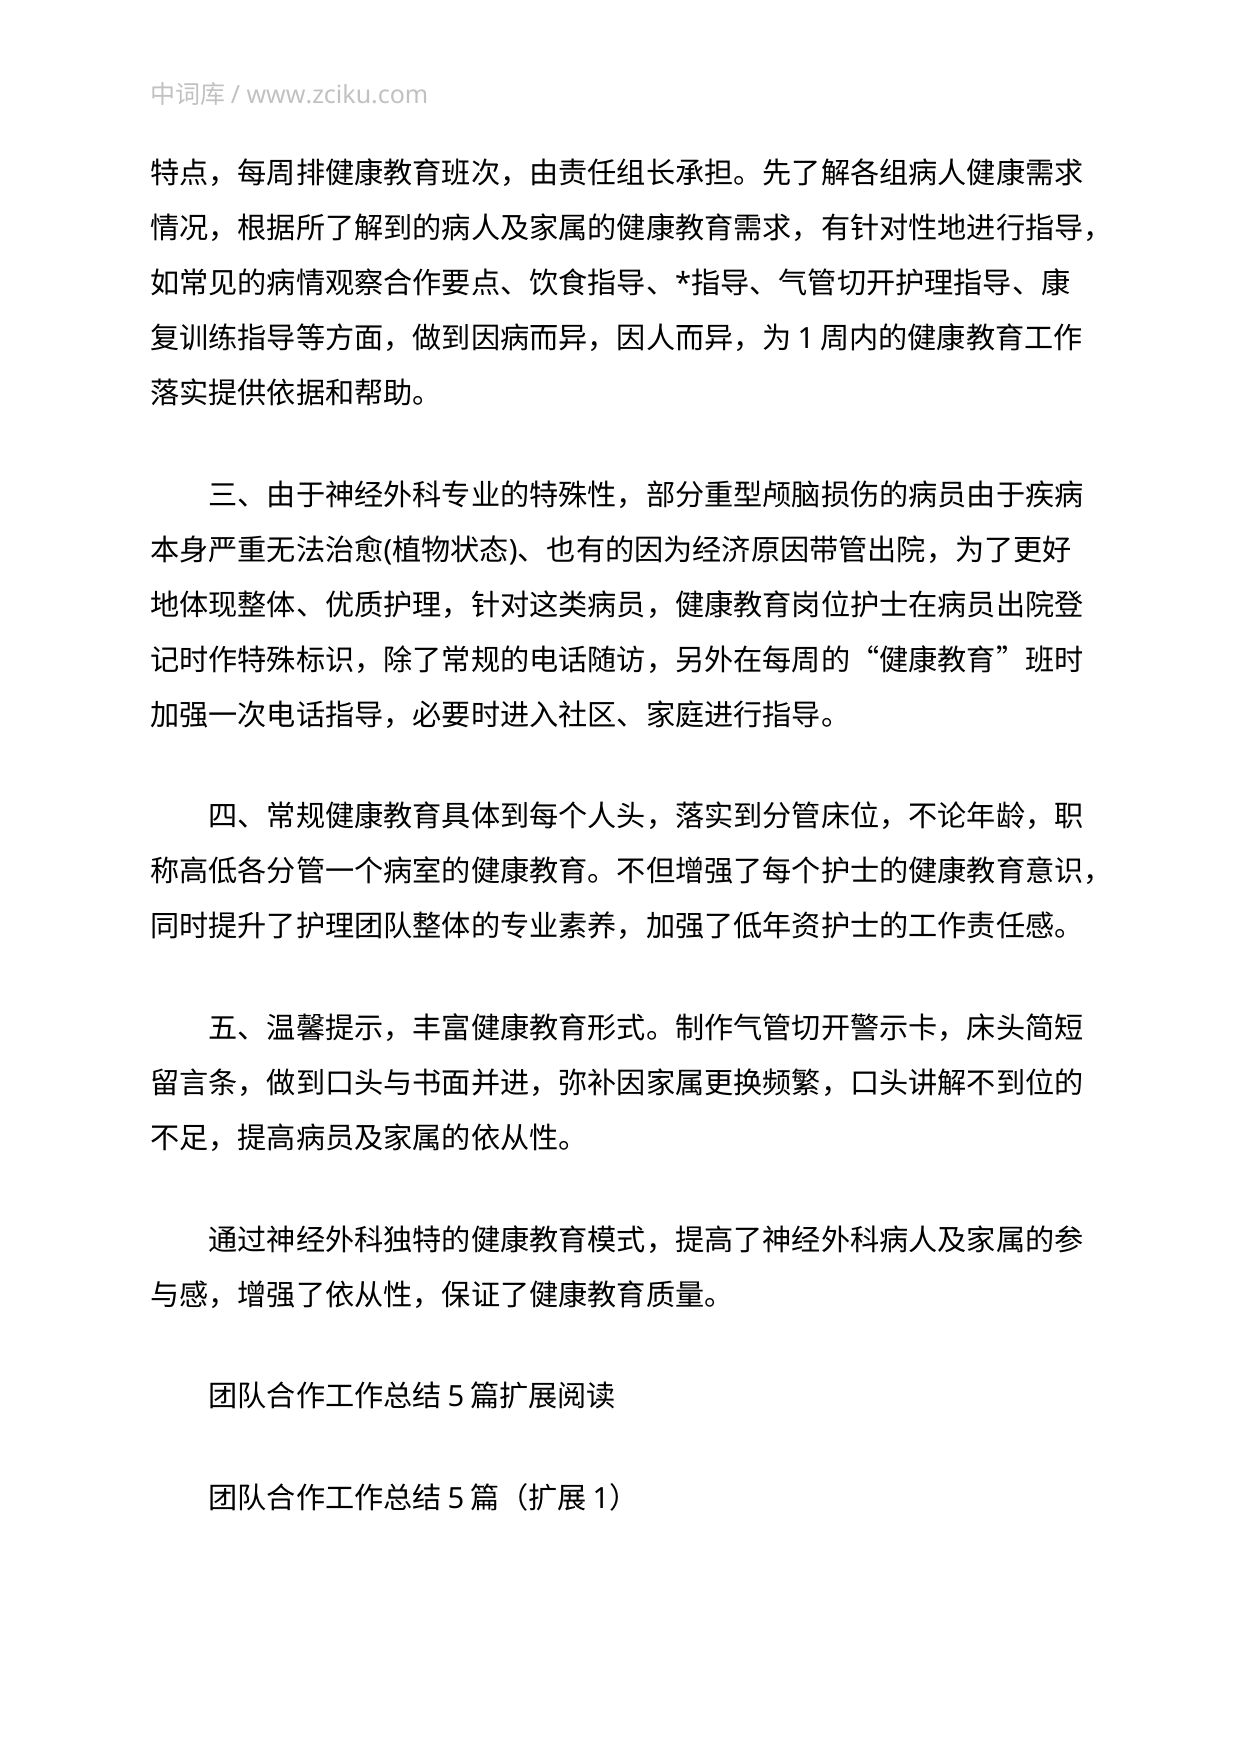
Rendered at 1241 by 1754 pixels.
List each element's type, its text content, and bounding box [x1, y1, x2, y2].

text 三、由于神经外科专业的特殊性，部分重型颅脑损伤的病员由于疾病本身严重无法治愈(植物状态)、也有的因为经济原因带管出院，为了更好地体现整体、优质护理，针对这类病员，健康教育岗位护士在病员出院登记时作特殊标识，除了常规的电话随访，另外在每周的“健康教育”班时加强一次电话指导，必要时进入社区、家庭进行指导。 [150, 472, 1090, 733]
text 团队合作工作总结5篇（扩展1） [150, 1475, 1090, 1517]
text 团队合作工作总结5篇扩展阅读 [150, 1373, 1090, 1415]
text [150, 150, 1090, 412]
text 通过神经外科独特的健康教育模式，提高了神经外科病人及家属的参与感，增强了依从性，保证了健康教育质量。 [150, 1216, 1090, 1313]
text 四、常规健康教育具体到每个人头，落实到分管床位，不论年龄，职称高低各分管一个病室的健康教育。不但增强了每个护士的健康教育意识，同时提升了护理团队整体的专业素养，加强了低年资护士的工作责任感。 [150, 793, 1090, 945]
text 五、温馨提示，丰富健康教育形式。制作气管切开警示卡，床头简短留言条，做到口头与书面并进，弥补因家属更换频繁，口头讲解不到位的不足，提高病员及家属的依从性。 [150, 1004, 1090, 1157]
